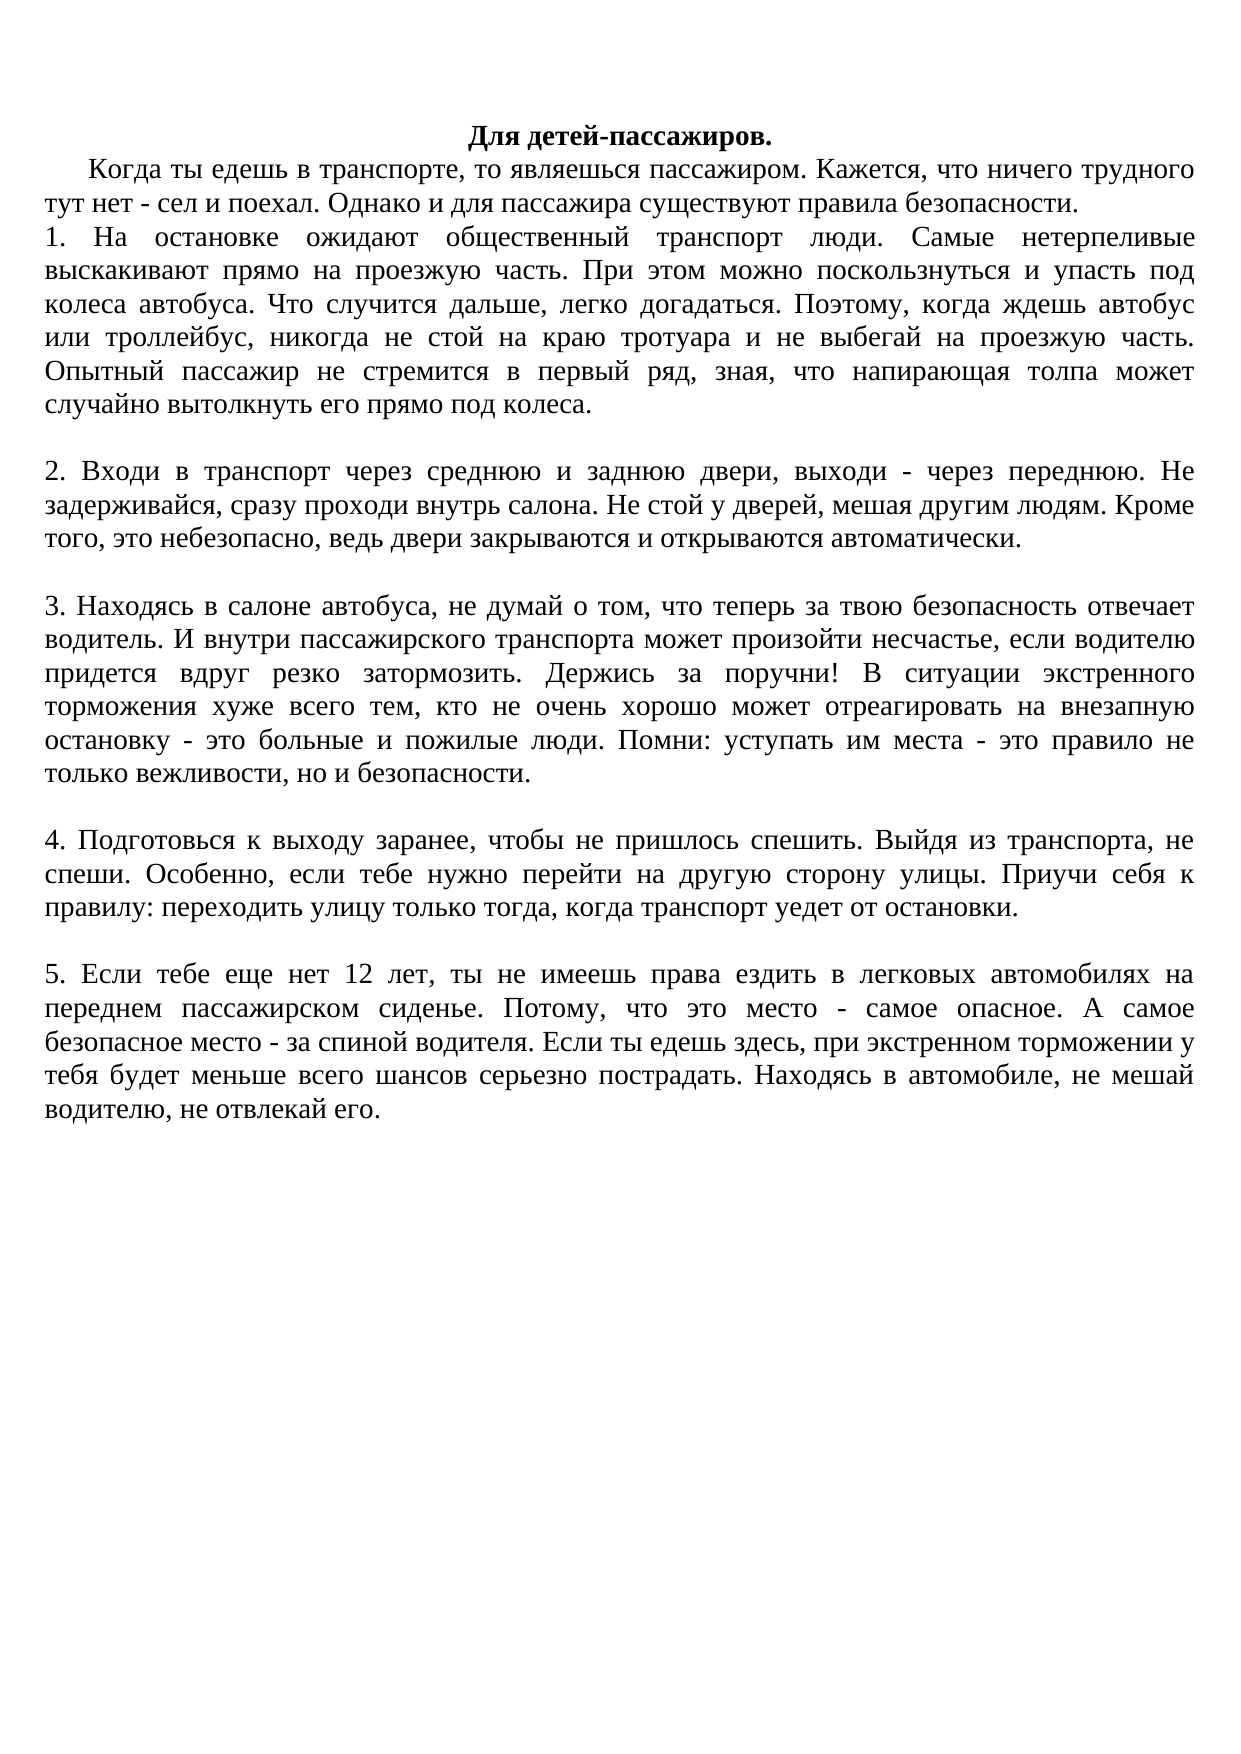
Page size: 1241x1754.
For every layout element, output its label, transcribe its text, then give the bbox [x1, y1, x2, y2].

text Когда ты едешь в транспорте, то являешься пассажиром. Кажется, что ничего трудного тут нет - сел и поехал. Однако и для пассажира существуют правила безопасности. [44, 152, 1196, 219]
text 4. Подготовься к выходу заранее, чтобы не пришлось спешить. Выйдя из транспорта, не спеши. Особенно, если тебе нужно перейти на другую сторону улицы. Приучи себя к правилу: переходить улицу только тогда, когда транспорт уедет от остановки. [44, 822, 1196, 923]
text Для детей-пассажиров. [44, 118, 1196, 152]
text 2. Входи в транспорт через среднюю и заднюю двери, выходи - через переднюю. Не задерживайся, сразу проходи внутрь салона. Не стой у дверей, мешая другим людям. Кроме того, это небезопасно, ведь двери закрываются и открываются автоматически. [44, 453, 1196, 554]
text 5. Если тебе еще нет 12 лет, ты не имеешь права ездить в легковых автомобилях на переднем пассажирском сиденье. Потому, что это место - самое опасное. А самое безопасное место - за спиной водителя. Если ты едешь здесь, при экстренном торможении у тебя будет меньше всего шансов серьезно пострадать. Находясь в автомобиле, не мешай водителю, не отвлекай его. [44, 957, 1196, 1124]
text 1. На остановке ожидают общественный транспорт люди. Самые нетерпеливые выскакивают прямо на проезжую часть. При этом можно поскользнуться и упасть под колеса автобуса. Что случится дальше, легко догадаться. Поэтому, когда ждешь автобус или троллейбус, никогда не стой на краю тротуара и не выбегай на проезжую часть. Опытный пассажир не стремится в первый ряд, зная, что напирающая толпа может случайно вытолкнуть его прямо под колеса. [44, 219, 1196, 420]
text 3. Находясь в салоне автобуса, не думай о том, что теперь за твою безопасность отвечает водитель. И внутри пассажирского транспорта может произойти несчастье, если водителю придется вдруг резко затормозить. Держись за поручни! В ситуации экстренного торможения хуже всего тем, кто не очень хорошо может отреагировать на внезапную остановку - это больные и пожилые люди. Помни: уступать им места - это правило не только вежливости, но и безопасности. [44, 588, 1196, 789]
